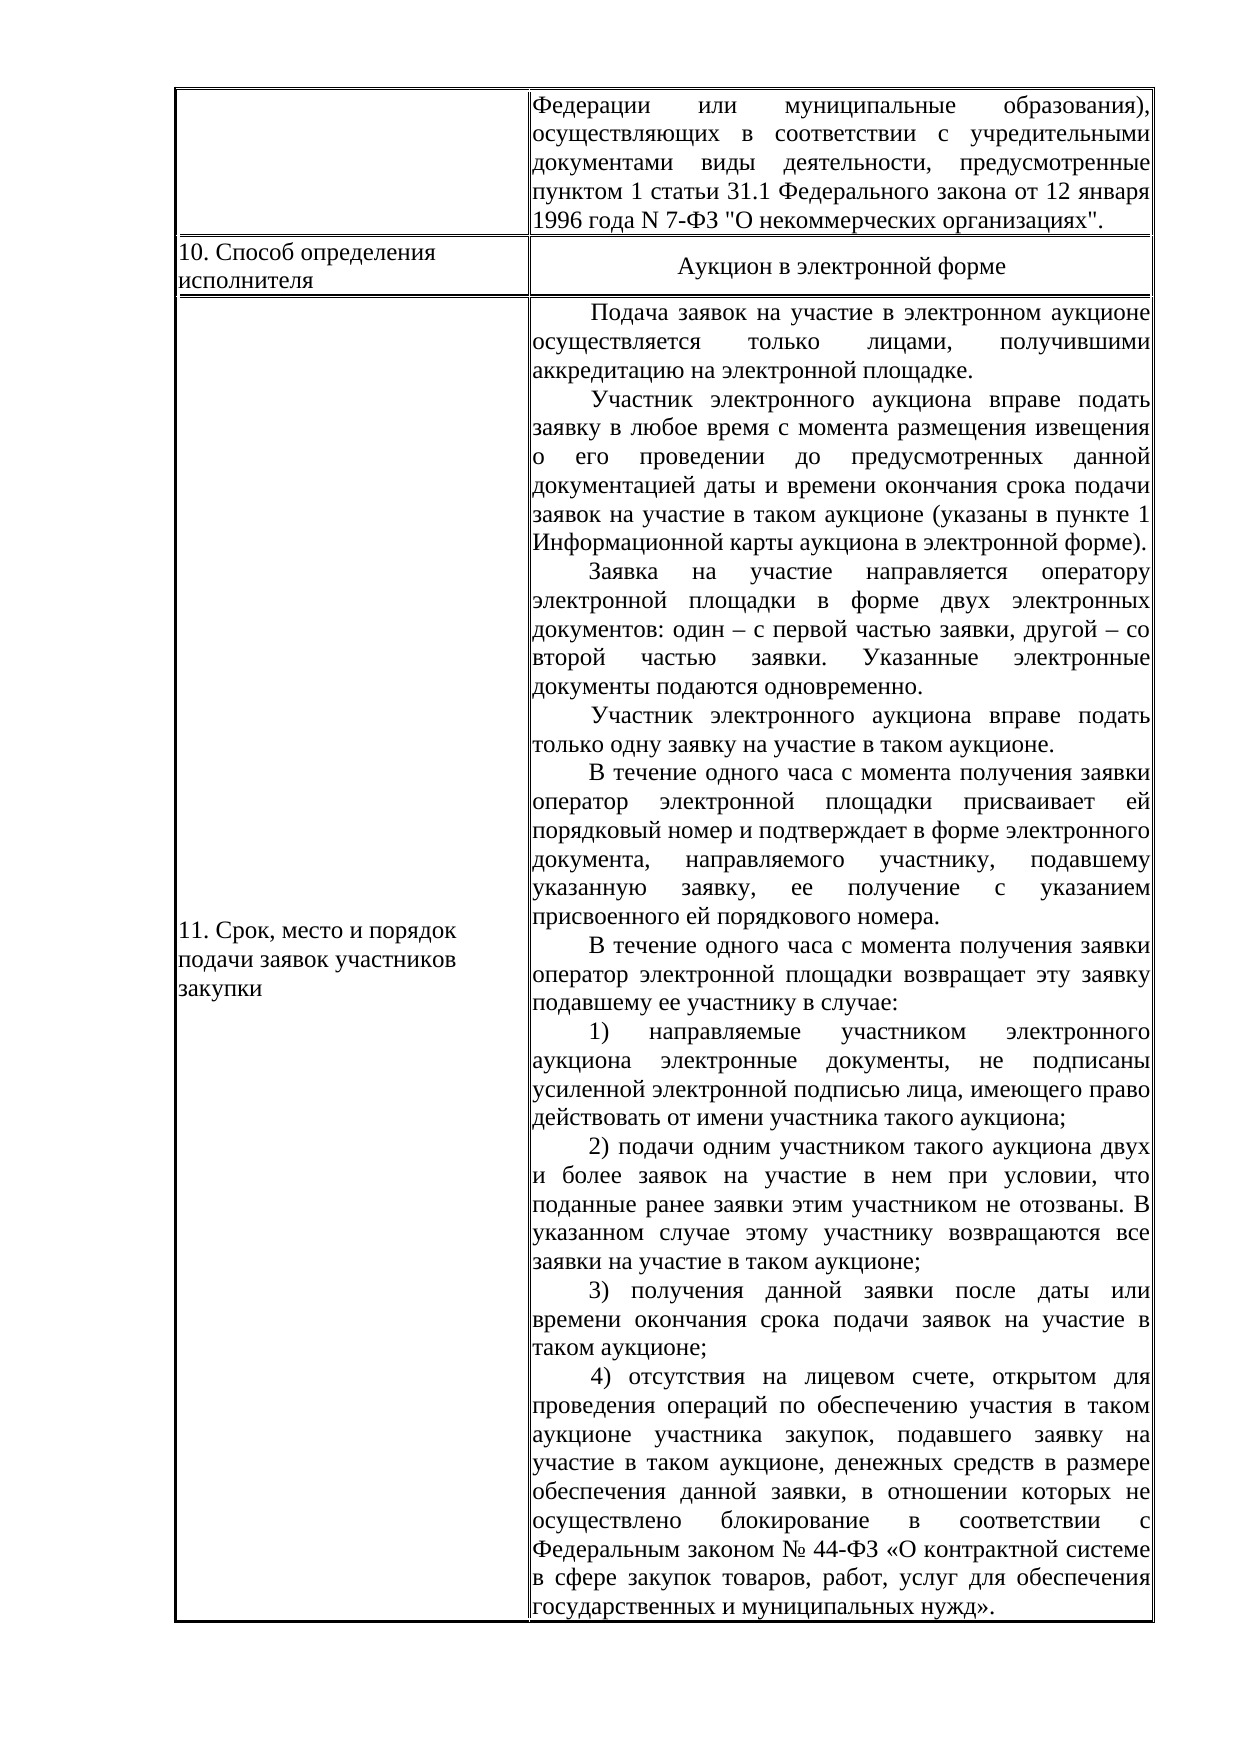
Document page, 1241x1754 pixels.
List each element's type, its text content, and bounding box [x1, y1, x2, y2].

table_cell Подача заявок на участие в электронном аукционе осуществляется только лицами, получившими аккредитацию на электронной площадке. Участник электронного аукциона вправе подать заявку в любое время с момента размещения извещения о его проведении до предусмотренных данной документацией даты и времени окончания срока подачи заявок на участие в таком аукционе (указаны в пункте 1 Информационной карты аукциона в электронной форме). Заявка на участие направляется оператору электронной площадки в форме двух электронных документов: один – с первой частью заявки, другой – со второй частью заявки. Указанные электронные документы подаются одновременно. Участник электронного аукциона вправе подать только одну заявку на участие в таком аукционе. В течение одного часа с момента получения заявки оператор электронной площадки присваивает ей порядковый номер и подтверждает в форме электронного документа, направляемого участнику, подавшему указанную заявку, ее получение с указанием присвоенного ей порядкового номера. В течение одного часа с момента получения заявки оператор электронной площадки возвращает эту заявку подавшему ее участнику в случае: 1) направляемые участником электронного аукциона электронные документы, не подписаны усиленной электронной подписью лица, имеющего право действовать от имени участника такого аукциона; 2) подачи одним участником такого аукциона двух и более заявок на участие в нем при условии, что поданные ранее заявки этим участником не отозваны. В указанном случае этому участнику возвращаются все заявки на участие в таком аукционе; 3) получения данной заявки после даты или времени окончания срока подачи заявок на участие в таком аукционе; 4) отсутствия на лицевом счете, открытом для проведения операций по обеспечению участия в таком аукционе участника закупок, подавшего заявку на участие в таком аукционе, денежных средств в размере обеспечения данной заявки, в отношении которых не осуществлено блокирование в соответствии с Федеральным законом № 44-ФЗ «О контрактной системе в сфере закупок товаров, работ, услуг для обеспечения государственных и муниципальных нужд». [530, 294, 1152, 1620]
table_cell Аукцион в электронной форме [531, 234, 1152, 294]
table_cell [530, 90, 1152, 233]
table_cell 11. Срок, место и порядок подачи заявок участников закупки [177, 294, 530, 1620]
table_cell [177, 90, 530, 233]
table_cell 10. Способ определения исполнителя [177, 234, 528, 294]
